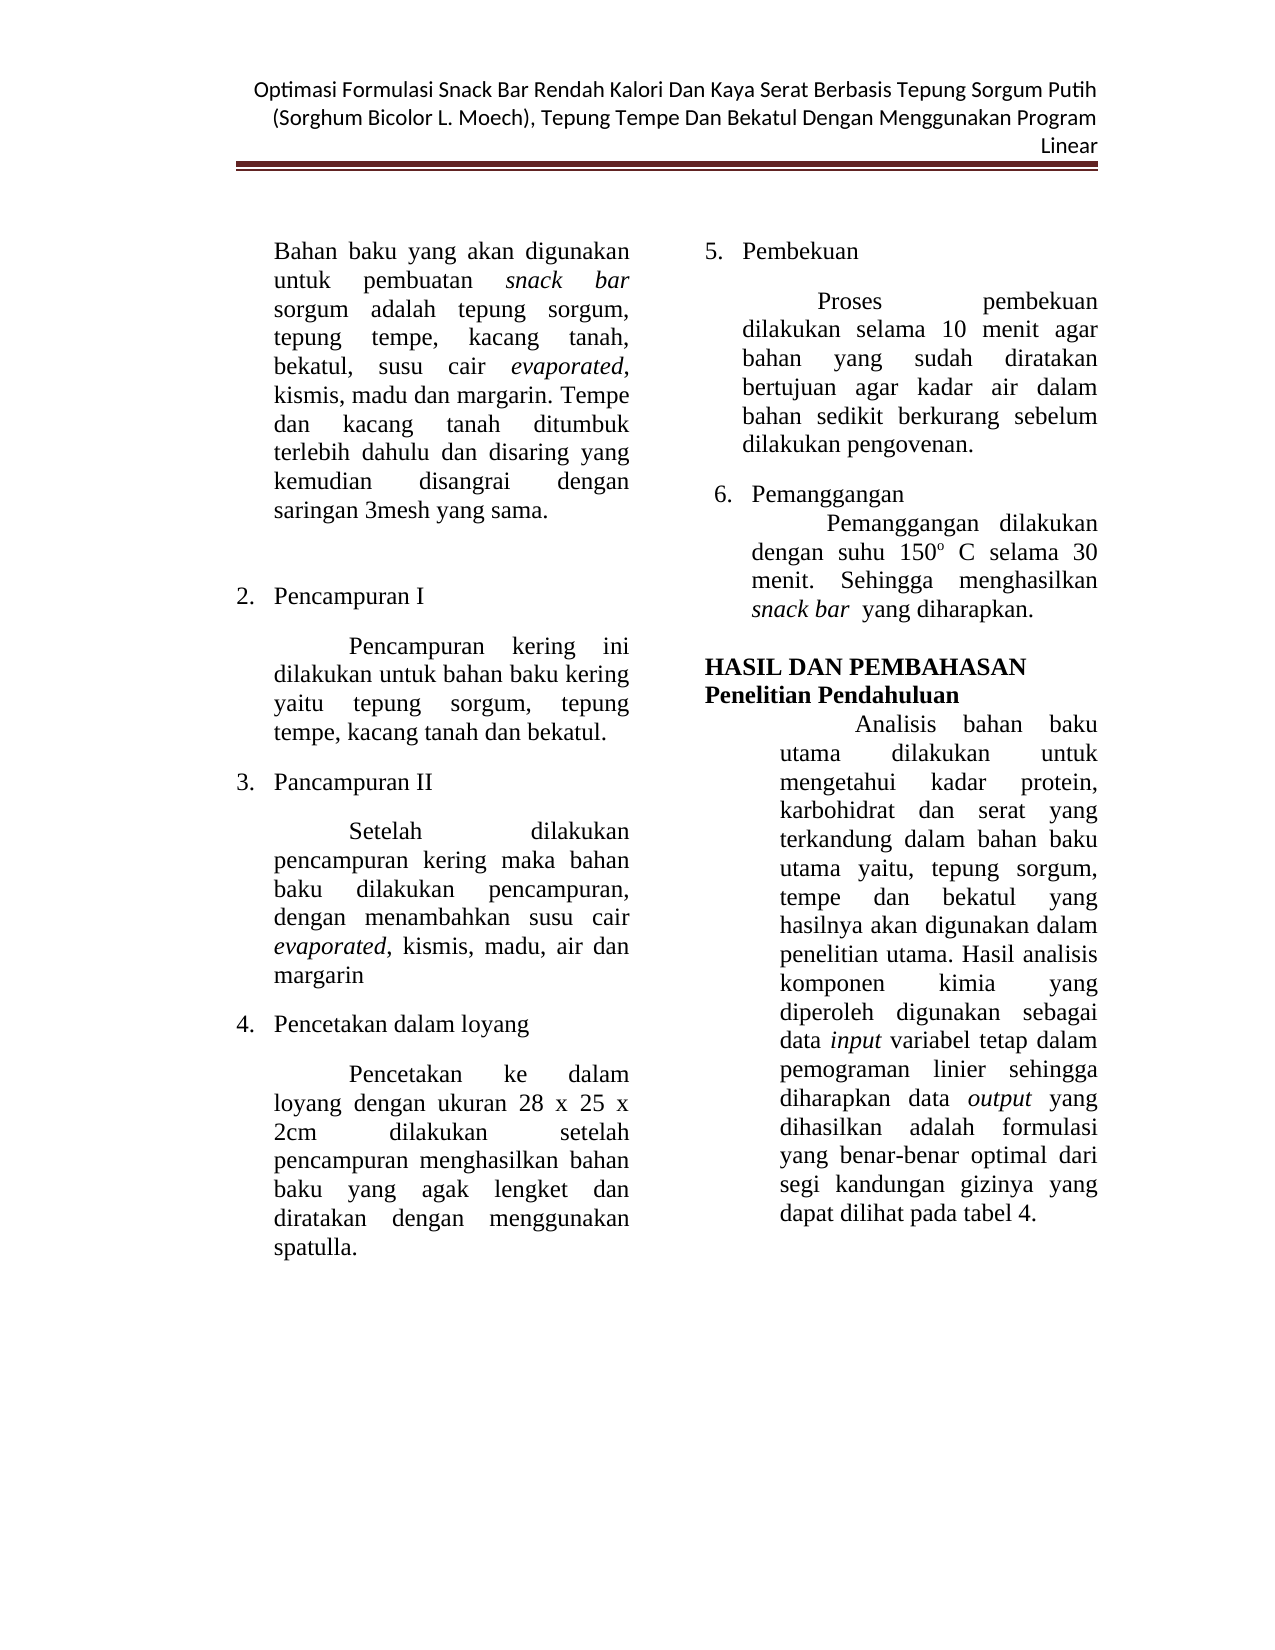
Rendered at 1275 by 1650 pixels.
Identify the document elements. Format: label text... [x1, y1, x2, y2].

text Proses pembekuan dilakukan selama 10 menit agar bahan yang sudah diratakan bertujuan agar kadar air dalam bahan sedikit berkurang sebelum dilakukan pengovenan. [742, 286, 1098, 458]
list Pembekuan [704, 236, 1098, 265]
list Pencampuran I [236, 581, 629, 610]
list Pancampuran II [236, 767, 629, 795]
text Pencampuran kering ini dilakukan untuk bahan baku kering yaitu tepung sorgum, tepung tempe, kacang tanah dan bekatul. [274, 631, 629, 746]
list Pemanggangan dilakukan dengan suhu 150o C selama 30 menit. Sehingga menghasilkan snack bar yang diharapkan. [751, 508, 1098, 623]
text Penelitian Pendahuluan [704, 680, 1098, 709]
text HASIL DAN PEMBAHASAN [704, 652, 1098, 680]
list Pencetakan dalam loyang [236, 1009, 629, 1038]
text Pencetakan ke dalam loyang dengan ukuran 28 x 25 x 2cm dilakukan setelah pencampuran menghasilkan bahan baku yang agak lengket dan diratakan dengan menggunakan spatulla. [274, 1059, 629, 1260]
text Setelah dilakukan pencampuran kering maka bahan baku dilakukan pencampuran, dengan menambahkan susu cair evaporated, kismis, madu, air dan margarin [274, 816, 629, 989]
text Analisis bahan baku utama dilakukan untuk mengetahui kadar protein, karbohidrat dan serat yang terkandung dalam bahan baku utama yaitu, tepung sorgum, tempe dan bekatul yang hasilnya akan digunakan dalam penelitian utama. Hasil analisis komponen kimia yang diperoleh digunakan sebagai data input variabel tetap dalam pemograman linier sehingga diharapkan data output yang dihasilkan adalah formulasi yang benar-benar optimal dari segi kandungan gizinya yang dapat dilihat pada tabel 4. [779, 709, 1098, 1227]
list Bahan baku yang akan digunakan untuk pembuatan snack bar sorgum adalah tepung sorgum, tepung tempe, kacang tanah, bekatul, susu cair evaporated, kismis, madu dan margarin. Tempe dan kacang tanah ditumbuk terlebih dahulu dan disaring yang kemudian disangrai dengan saringan 3mesh yang sama. [274, 236, 629, 524]
list Pemanggangan [714, 479, 1098, 508]
